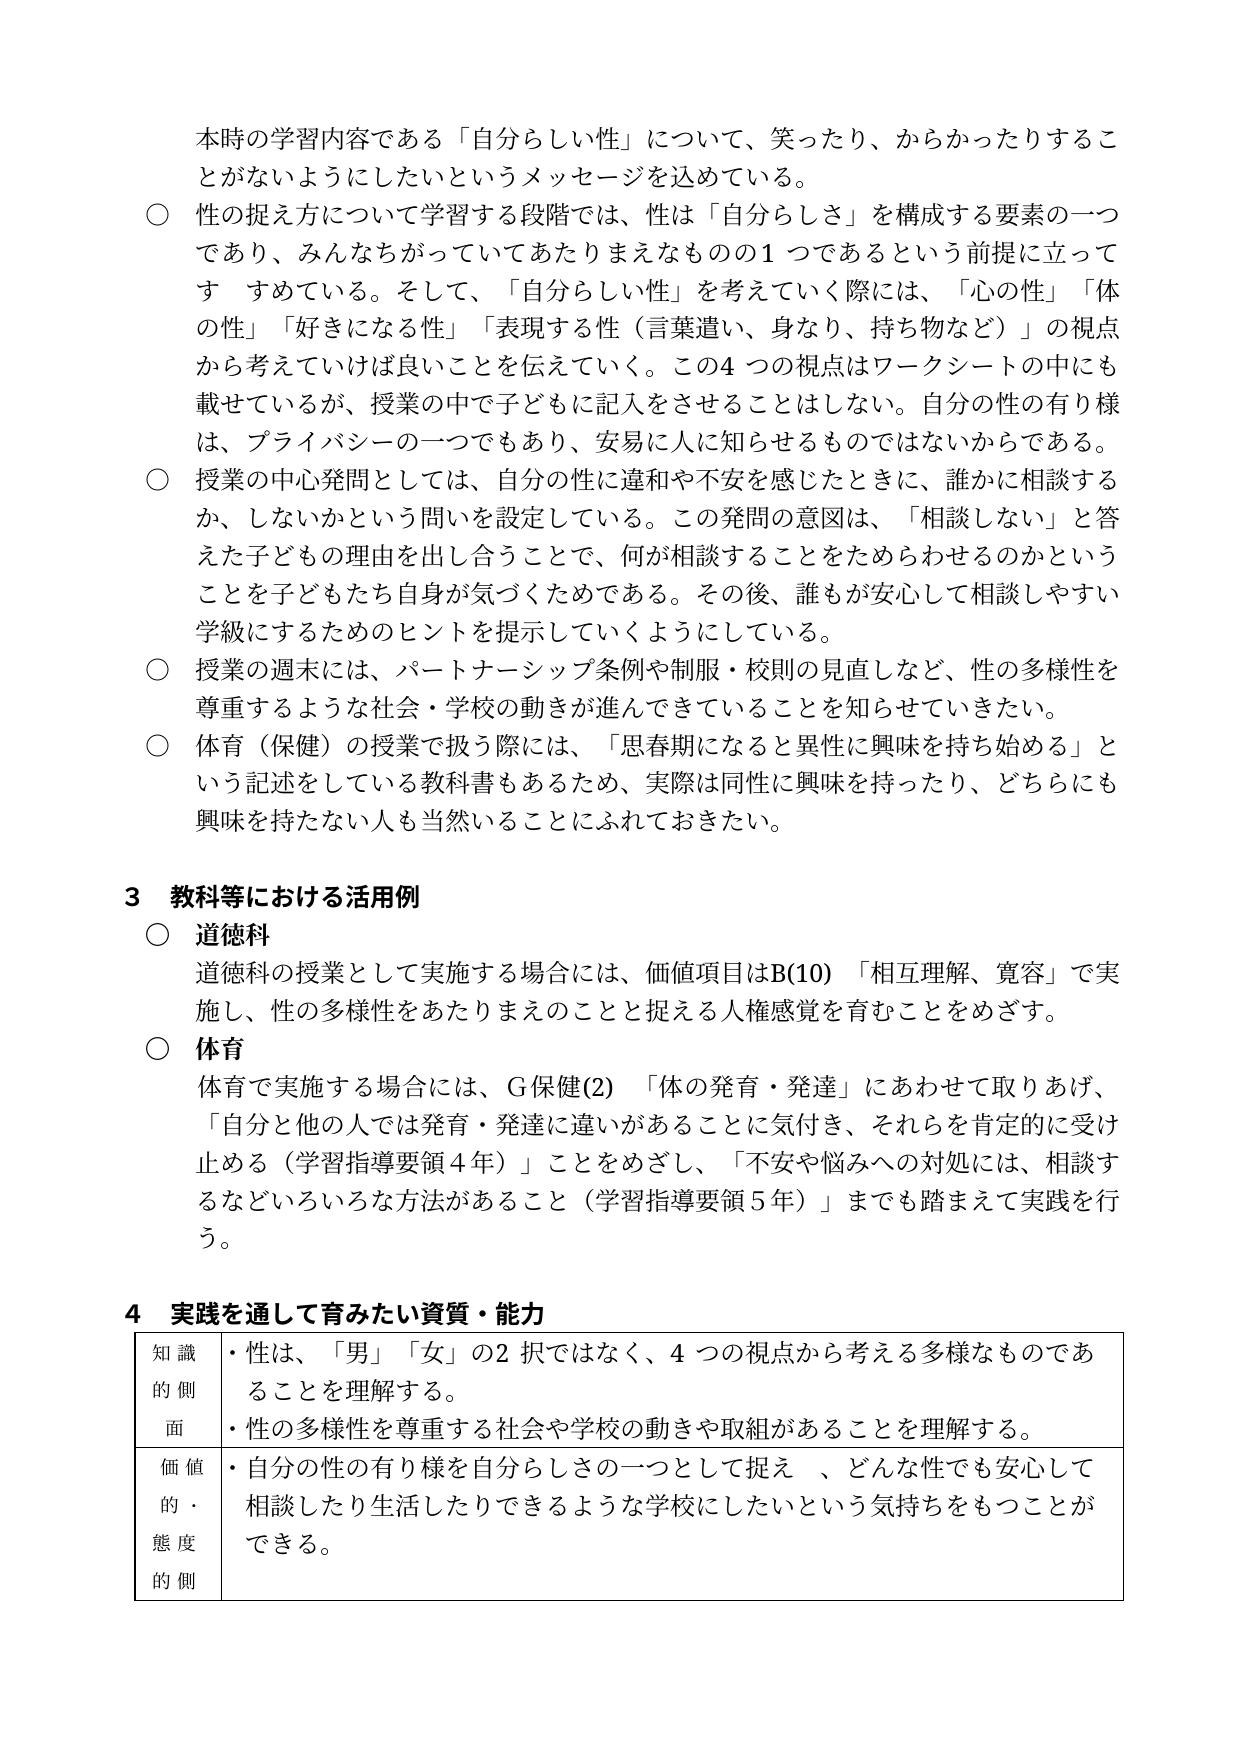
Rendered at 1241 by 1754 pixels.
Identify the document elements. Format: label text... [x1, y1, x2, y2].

text ○ 体育（保健）の授業で扱う際には、「思春期になると異性に興味を持ち始める」という記述をしている教科書もあるため、実際は同性に興味を持ったり、どちらにも興味を持たない人も当然いることにふれておきたい。 [120, 725, 1120, 839]
text 〇 体育 [120, 1029, 1120, 1067]
table_header 知識的側面 [136, 1333, 221, 1447]
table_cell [222, 1448, 1123, 1599]
text ４ 実践を通して育みたい資質・能力 [120, 1294, 1120, 1332]
text 道徳科の授業として実施する場合には、価値項目はB(10)「相互理解、寛容」で実施し、性の多様性をあたりまえのことと捉える人権感覚を育むことをめざす。 [120, 953, 1120, 1029]
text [120, 119, 1120, 194]
text ○ 授業の中心発問としては、自分の性に違和や不安を感じたときに、誰かに相談するか、しないかという問いを設定している。この発問の意図は、「相談しない」と答えた子どもの理由を出し合うことで、何が相談することをためらわせるのかということを子どもたち自身が気づくためである。その後、誰もが安心して相談しやすい学級にするためのヒントを提示していくようにしている。 [120, 460, 1120, 649]
text ３ 教科等における活用例 [120, 877, 1120, 915]
table_header ・性は、「男」「女」の2択ではなく、4つの視点から考える多様なものであることを理解する。 ・性の多様性を尊重する社会や学校の動きや取組があることを理解する。 [222, 1333, 1123, 1447]
table_cell 価値的・ 態度的側面 [136, 1448, 221, 1599]
text 体育で実施する場合には、Ｇ保健(2)「体の発育・発達」にあわせて取りあげ、「自分と他の人では発育・発達に違いがあることに気付き、それらを肯定的に受け止める（学習指導要領４年）」ことをめざし、「不安や悩みへの対処には、相談するなどいろいろな方法があること（学習指導要領５年）」までも踏まえて実践を行う。 [120, 1067, 1120, 1256]
text ○ 性の捉え方について学習する段階では、性は「自分らしさ」を構成する要素の一つであり、みんなちがっていてあたりまえなものの1つであるという前提に立ってすすめている。そして、「自分らしい性」を考えていく際には、「心の性」「体の性」「好きになる性」「表現する性（言葉遣い、身なり、持ち物など）」の視点から考えていけば良いことを伝えていく。この4つの視点はワークシートの中にも載せているが、授業の中で子どもに記入をさせることはしない。自分の性の有り様は、プライバシーの一つでもあり、安易に人に知らせるものではないからである。 [120, 194, 1120, 460]
text 〇 道徳科 [120, 915, 1120, 953]
text ○ 授業の週末には、パートナーシップ条例や制服・校則の見直しなど、性の多様性を尊重するような社会・学校の動きが進んできていることを知らせていきたい。 [120, 649, 1120, 725]
